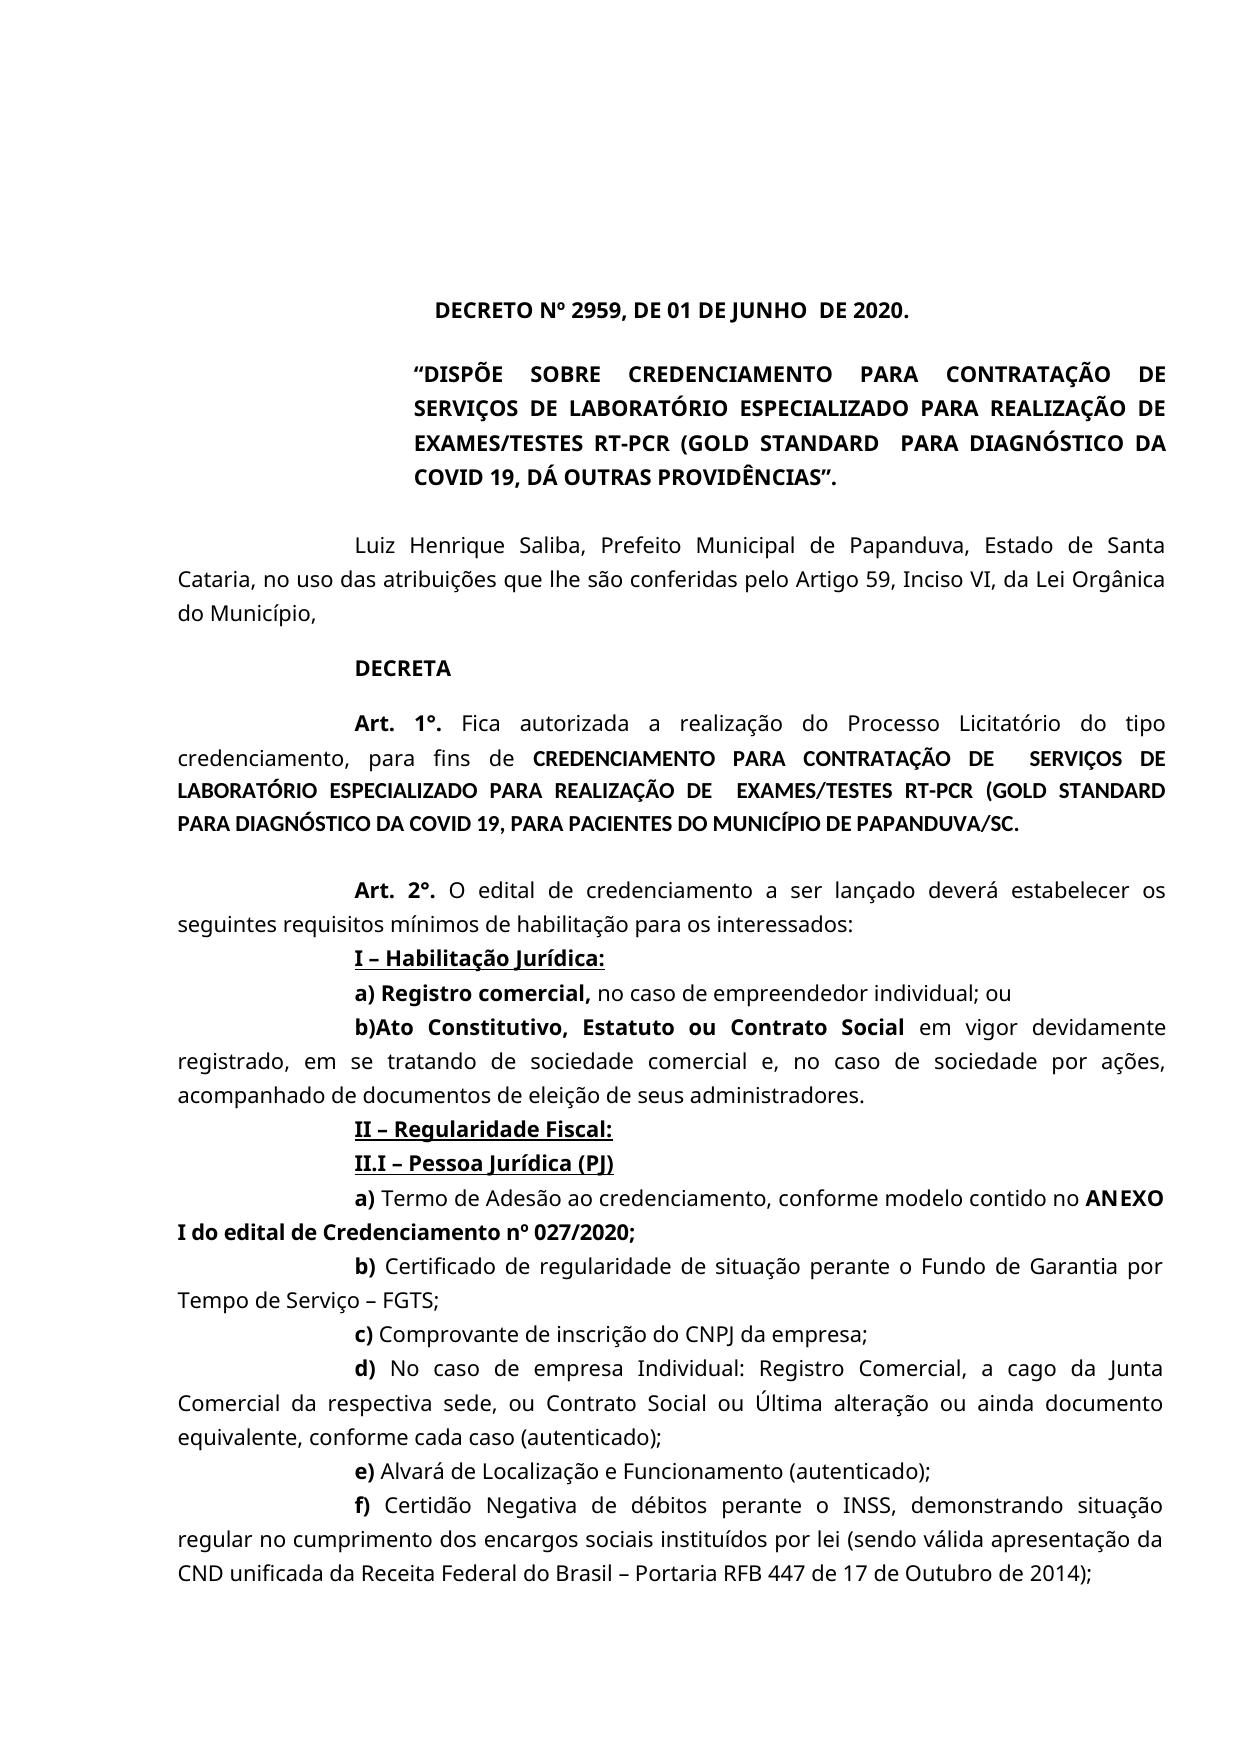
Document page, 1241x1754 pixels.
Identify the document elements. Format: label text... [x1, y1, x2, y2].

text I – Habilitação Jurídica: [177, 943, 1167, 973]
text b) Certificado de regularidade de situação perante o Fundo de Garantia por Tempo de Serviço – FGTS; [177, 1251, 1164, 1315]
text a) Termo de Adesão ao credenciamento, conforme modelo contido no ANEXO I do edital de Credenciamento nº 027/2020; [177, 1183, 1164, 1247]
text f) Certidão Negativa de débitos perante o INSS, demonstrando situação regular no cumprimento dos encargos sociais instituídos por lei (sendo válida apresentação da CND unificada da Receita Federal do Brasil – Portaria RFB 447 de 17 de Outubro de 2014); [177, 1490, 1164, 1588]
text a) Registro comercial, no caso de empreendedor individual; ou [177, 978, 1167, 1007]
text DECRETA [177, 653, 1167, 683]
text II.I – Pessoa Jurídica (PJ) [177, 1148, 1167, 1178]
text II – Regularidade Fiscal: [177, 1114, 1167, 1144]
text “DISPÕE SOBRE CREDENCIAMENTO PARA CONTRATAÇÃO DE SERVIÇOS DE LABORATÓRIO ESPECIALIZADO PARA REALIZAÇÃO DE EXAMES/TESTES RT-PCR (GOLD STANDARD PARA DIAGNÓSTICO DA COVID 19, DÁ OUTRAS PROVIDÊNCIAS”. [413, 359, 1167, 492]
text d) No caso de empresa Individual: Registro Comercial, a cago da Junta Comercial da respectiva sede, ou Contrato Social ou Última alteração ou ainda documento equivalente, conforme cada caso (autenticado); [177, 1353, 1164, 1452]
title DECRETO Nº 2959, DE 01 DE JUNHO DE 2020. [177, 295, 1167, 325]
text c) Comprovante de inscrição do CNPJ da empresa; [177, 1319, 1164, 1349]
text b)Ato Constitutivo, Estatuto ou Contrato Social em vigor devidamente registrado, em se tratando de sociedade comercial e, no caso de sociedade por ações, acompanhado de documentos de eleição de seus administradores. [177, 1012, 1167, 1110]
text Art. 2°. O edital de credenciamento a ser lançado deverá estabelecer os seguintes requisitos mínimos de habilitação para os interessados: [177, 875, 1167, 939]
text e) Alvará de Localização e Funcionamento (autenticado); [177, 1456, 1164, 1486]
text Luiz Henrique Saliba, Prefeito Municipal de Papanduva, Estado de Santa Cataria, no uso das atribuições que lhe são conferidas pelo Artigo 59, Inciso VI, da Lei Orgânica do Município, [177, 530, 1167, 628]
text Art. 1°. Fica autorizada a realização do Processo Licitatório do tipo credenciamento, para fins de CREDENCIAMENTO PARA CONTRATAÇÃO DE SERVIÇOS DE LABORATÓRIO ESPECIALIZADO PARA REALIZAÇÃO DE EXAMES/TESTES RT-PCR (GOLD STANDARD PARA DIAGNÓSTICO DA COVID 19, PARA PACIENTES DO MUNICÍPIO DE PAPANDUVA/SC. [177, 708, 1167, 837]
